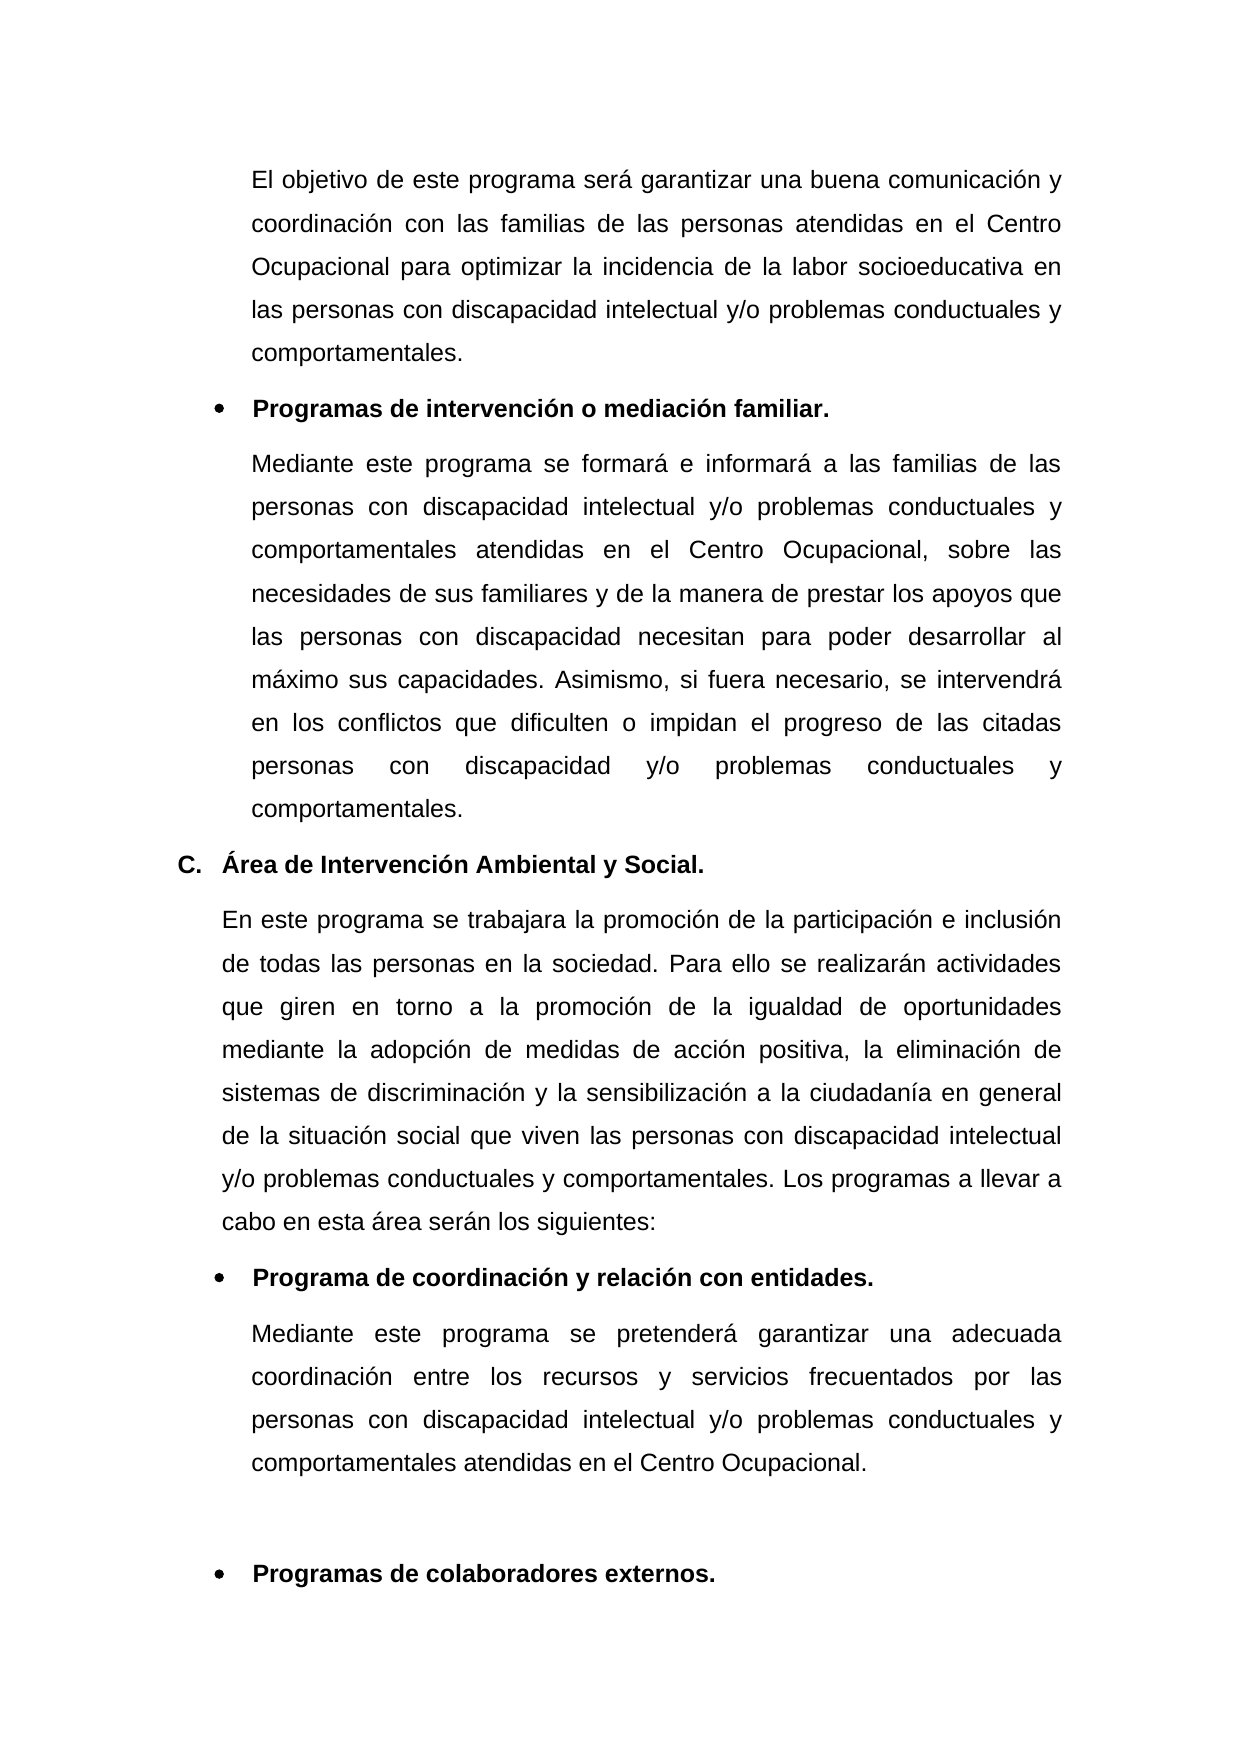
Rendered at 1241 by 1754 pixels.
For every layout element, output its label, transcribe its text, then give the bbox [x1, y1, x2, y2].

text Mediante este programa se formará e informará a las familias de las personas con discapacidad intelectual y/o problemas conductuales y comportamentales atendidas en el Centro Ocupacional, sobre las necesidades de sus familiares y de la manera de prestar los apoyos que las personas con discapacidad necesitan para poder desarrollar al máximo sus capacidades. Asimismo, si fuera necesario, se intervendrá en los conflictos que dificulten o impidan el progreso de las citadas personas con discapacidad y/o problemas conductuales y comportamentales. [251, 449, 1063, 823]
list Área de Intervención Ambiental y Social. [177, 850, 1063, 879]
text El objetivo de este programa será garantizar una buena comunicación y coordinación con las familias de las personas atendidas en el Centro Ocupacional para optimizar la incidencia de la labor socioeducativa en las personas con discapacidad intelectual y/o problemas conductuales y comportamentales. [251, 165, 1063, 367]
list Programas de colaboradores externos. [215, 1559, 1063, 1588]
text En este programa se trabajara la promoción de la participación e inclusión de todas las personas en la sociedad. Para ello se realizarán actividades que giren en torno a la promoción de la igualdad de oportunidades mediante la adopción de medidas de acción positiva, la eliminación de sistemas de discriminación y la sensibilización a la ciudadanía en general de la situación social que viven las personas con discapacidad intelectual y/o problemas conductuales y comportamentales. Los programas a llevar a cabo en esta área serán los siguientes: [222, 906, 1063, 1236]
text Mediante este programa se pretenderá garantizar una adecuada coordinación entre los recursos y servicios frecuentados por las personas con discapacidad intelectual y/o problemas conductuales y comportamentales atendidas en el Centro Ocupacional. [251, 1319, 1063, 1477]
list Programa de coordinación y relación con entidades. [215, 1263, 1063, 1292]
list Programas de intervención o mediación familiar. [215, 393, 1063, 422]
